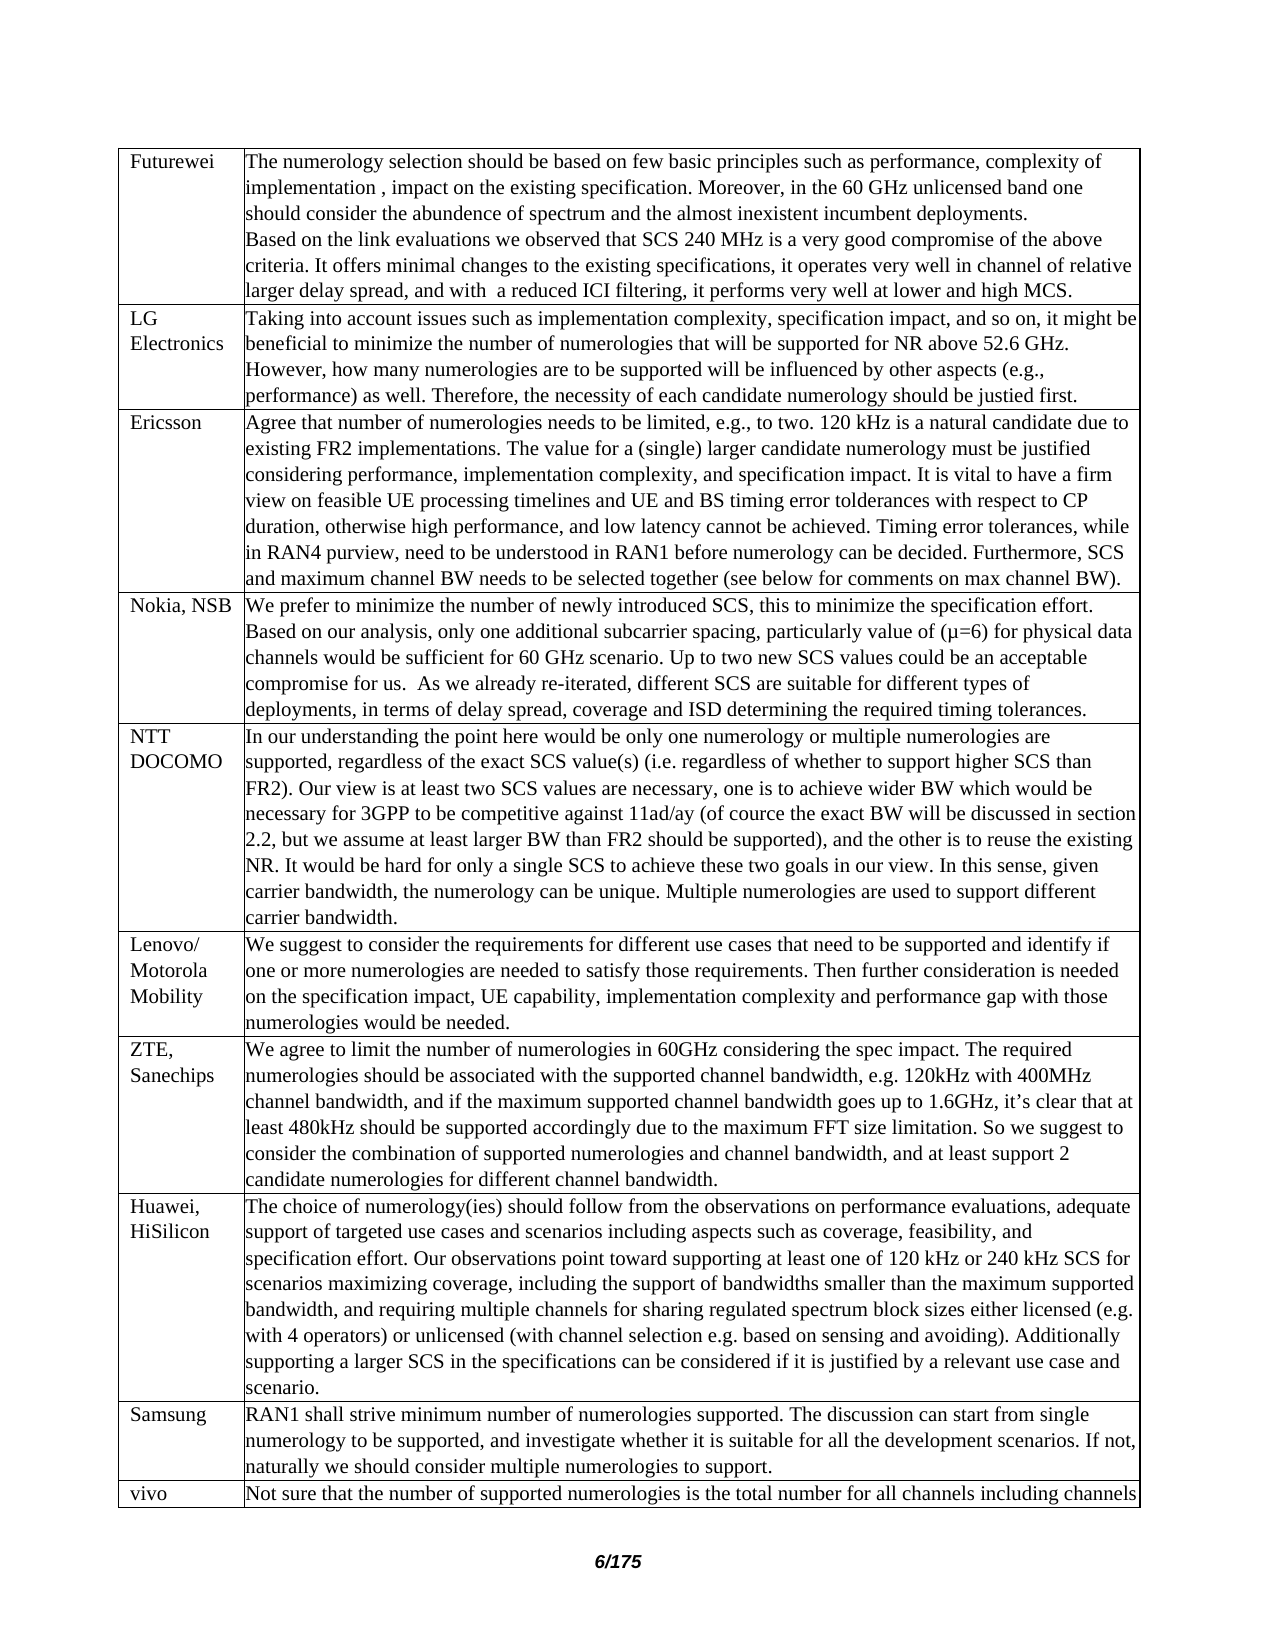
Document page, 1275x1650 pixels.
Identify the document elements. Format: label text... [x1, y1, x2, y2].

table_cell The choice of numerology(ies) should follow from the observations on performance evaluations, adequate support of targeted use cases and scenarios including aspects such as coverage, feasibility, and specification effort. Our observations point toward supporting at least one of 120 kHz or 240 kHz SCS for scenarios maximizing coverage, including the support of bandwidths smaller than the maximum supported bandwidth, and requiring multiple channels for sharing regulated spectrum block sizes either licensed (e.g. with 4 operators) or unlicensed (with channel selection e.g. based on sensing and avoiding). Additionally supporting a larger SCS in the specifications can be considered if it is justified by a relevant use case and scenario. [245, 1194, 1139, 1401]
table_cell Samsung [119, 1402, 244, 1480]
table_cell Nokia, NSB [119, 593, 244, 722]
table_cell The numerology selection should be based on few basic principles such as performance, complexity of implementation , impact on the existing specification. Moreover, in the 60 GHz unlicensed band one should consider the abundence of spectrum and the almost inexistent incumbent deployments. Based on the link evaluations we observed that SCS 240 MHz is a very good compromise of the above criteria. It offers minimal changes to the existing specifications, it operates very well in channel of relative larger delay spread, and with a reduced ICI filtering, it performs very well at lower and high MCS. [245, 149, 1139, 304]
table_cell In our understanding the point here would be only one numerology or multiple numerologies are supported, regardless of the exact SCS value(s) (i.e. regardless of whether to support higher SCS than FR2). Our view is at least two SCS values are necessary, one is to achieve wider BW which would be necessary for 3GPP to be competitive against 11ad/ay (of cource the exact BW will be discussed in section 2.2, but we assume at least larger BW than FR2 should be supported), and the other is to reuse the existing NR. It would be hard for only a single SCS to achieve these two goals in our view. In this sense, given carrier bandwidth, the numerology can be unique. Multiple numerologies are used to support different carrier bandwidth. [245, 724, 1139, 931]
table_cell We suggest to consider the requirements for different use cases that need to be supported and identify if one or more numerologies are needed to satisfy those requirements. Then further consideration is needed on the specification impact, UE capability, implementation complexity and performance gap with those numerologies would be needed. [245, 932, 1139, 1036]
table_cell Huawei, HiSilicon [119, 1194, 244, 1401]
table_cell Agree that number of numerologies needs to be limited, e.g., to two. 120 kHz is a natural candidate due to existing FR2 implementations. The value for a (single) larger candidate numerology must be justified considering performance, implementation complexity, and specification impact. It is vital to have a firm view on feasible UE processing timelines and UE and BS timing error tolderances with respect to CP duration, otherwise high performance, and low latency cannot be achieved. Timing error tolerances, while in RAN4 purview, need to be understood in RAN1 before numerology can be decided. Furthermore, SCS and maximum channel BW needs to be selected together (see below for comments on max channel BW). [245, 410, 1139, 592]
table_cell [245, 1481, 1139, 1507]
table_cell LG Electronics [119, 305, 244, 409]
table_cell We prefer to minimize the number of newly introduced SCS, this to minimize the specification effort. Based on our analysis, only one additional subcarrier spacing, particularly value of (µ=6) for physical data channels would be sufficient for 60 GHz scenario. Up to two new SCS values could be an acceptable compromise for us. As we already re-iterated, different SCS are suitable for different types of deployments, in terms of delay spread, coverage and ISD determining the required timing tolerances. [245, 593, 1139, 722]
table_cell Futurewei [119, 149, 244, 304]
table_cell Taking into account issues such as implementation complexity, specification impact, and so on, it might be beneficial to minimize the number of numerologies that will be supported for NR above 52.6 GHz. However, how many numerologies are to be supported will be influenced by other aspects (e.g., performance) as well. Therefore, the necessity of each candidate numerology should be justied first. [245, 305, 1139, 409]
table_cell Lenovo/ Motorola Mobility [119, 932, 244, 1036]
table_cell RAN1 shall strive minimum number of numerologies supported. The discussion can start from single numerology to be supported, and investigate whether it is suitable for all the development scenarios. If not, naturally we should consider multiple numerologies to support. [245, 1402, 1139, 1480]
table_cell We agree to limit the number of numerologies in 60GHz considering the spec impact. The required numerologies should be associated with the supported channel bandwidth, e.g. 120kHz with 400MHz channel bandwidth, and if the maximum supported channel bandwidth goes up to 1.6GHz, it’s clear that at least 480kHz should be supported accordingly due to the maximum FFT size limitation. So we suggest to consider the combination of supported numerologies and channel bandwidth, and at least support 2 candidate numerologies for different channel bandwidth. [245, 1037, 1139, 1192]
table_cell vivo [119, 1481, 244, 1507]
table_cell Ericsson [119, 410, 244, 592]
table_cell NTT DOCOMO [119, 724, 244, 931]
table_cell ZTE, Sanechips [119, 1037, 244, 1192]
